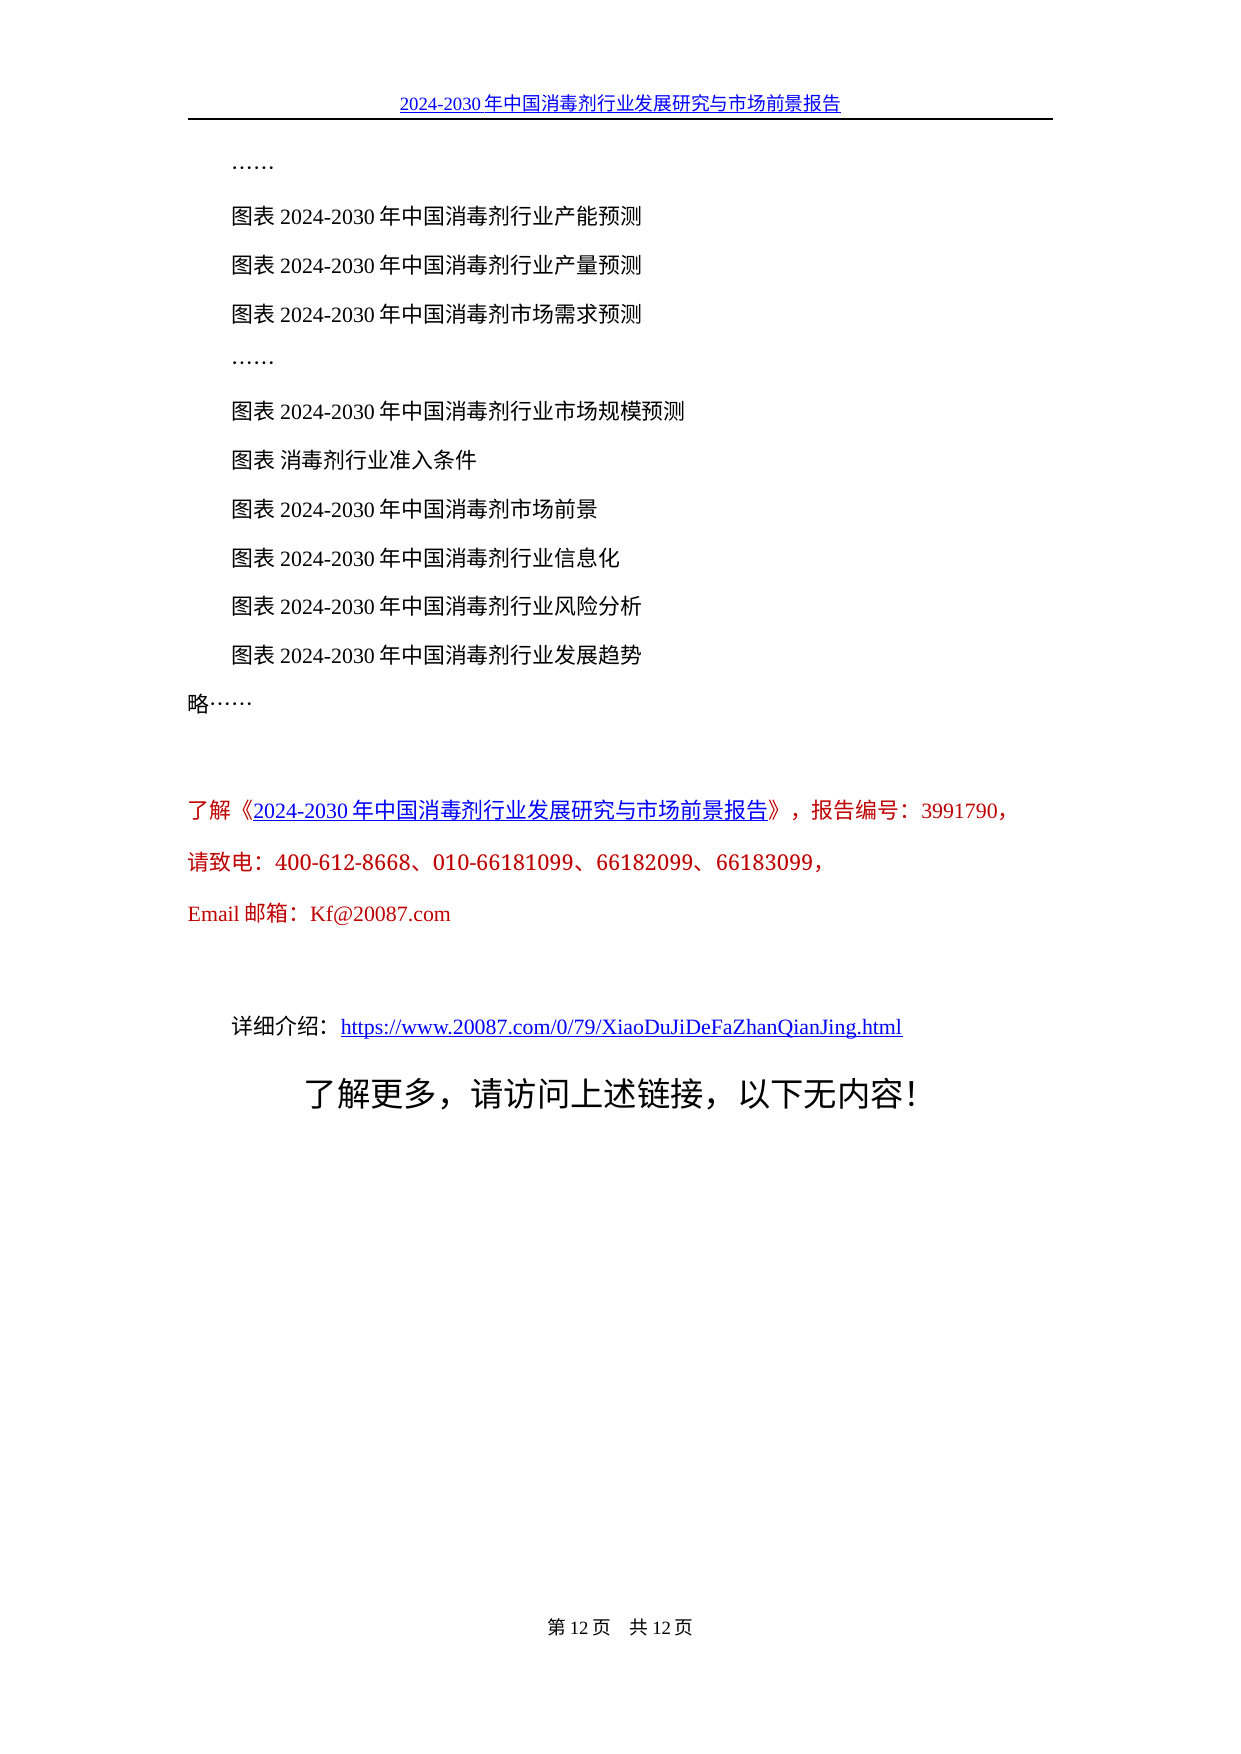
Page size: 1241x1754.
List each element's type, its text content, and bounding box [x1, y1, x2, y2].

text 详细介绍：https://www.20087.com/0/79/XiaoDuJiDeFaZhanQianJing.html [187, 1009, 1053, 1041]
title 了解更多，请访问上述链接，以下无内容！ [187, 1059, 1053, 1124]
text 请致电：400-612-8668、010-66181099、66182099、66183099， [187, 844, 1053, 877]
text Email邮箱：Kf@20087.com [187, 896, 1053, 928]
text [187, 150, 1053, 719]
text 了解《2024-2030年中国消毒剂行业发展研究与市场前景报告》，报告编号：3991790， [187, 793, 1053, 825]
